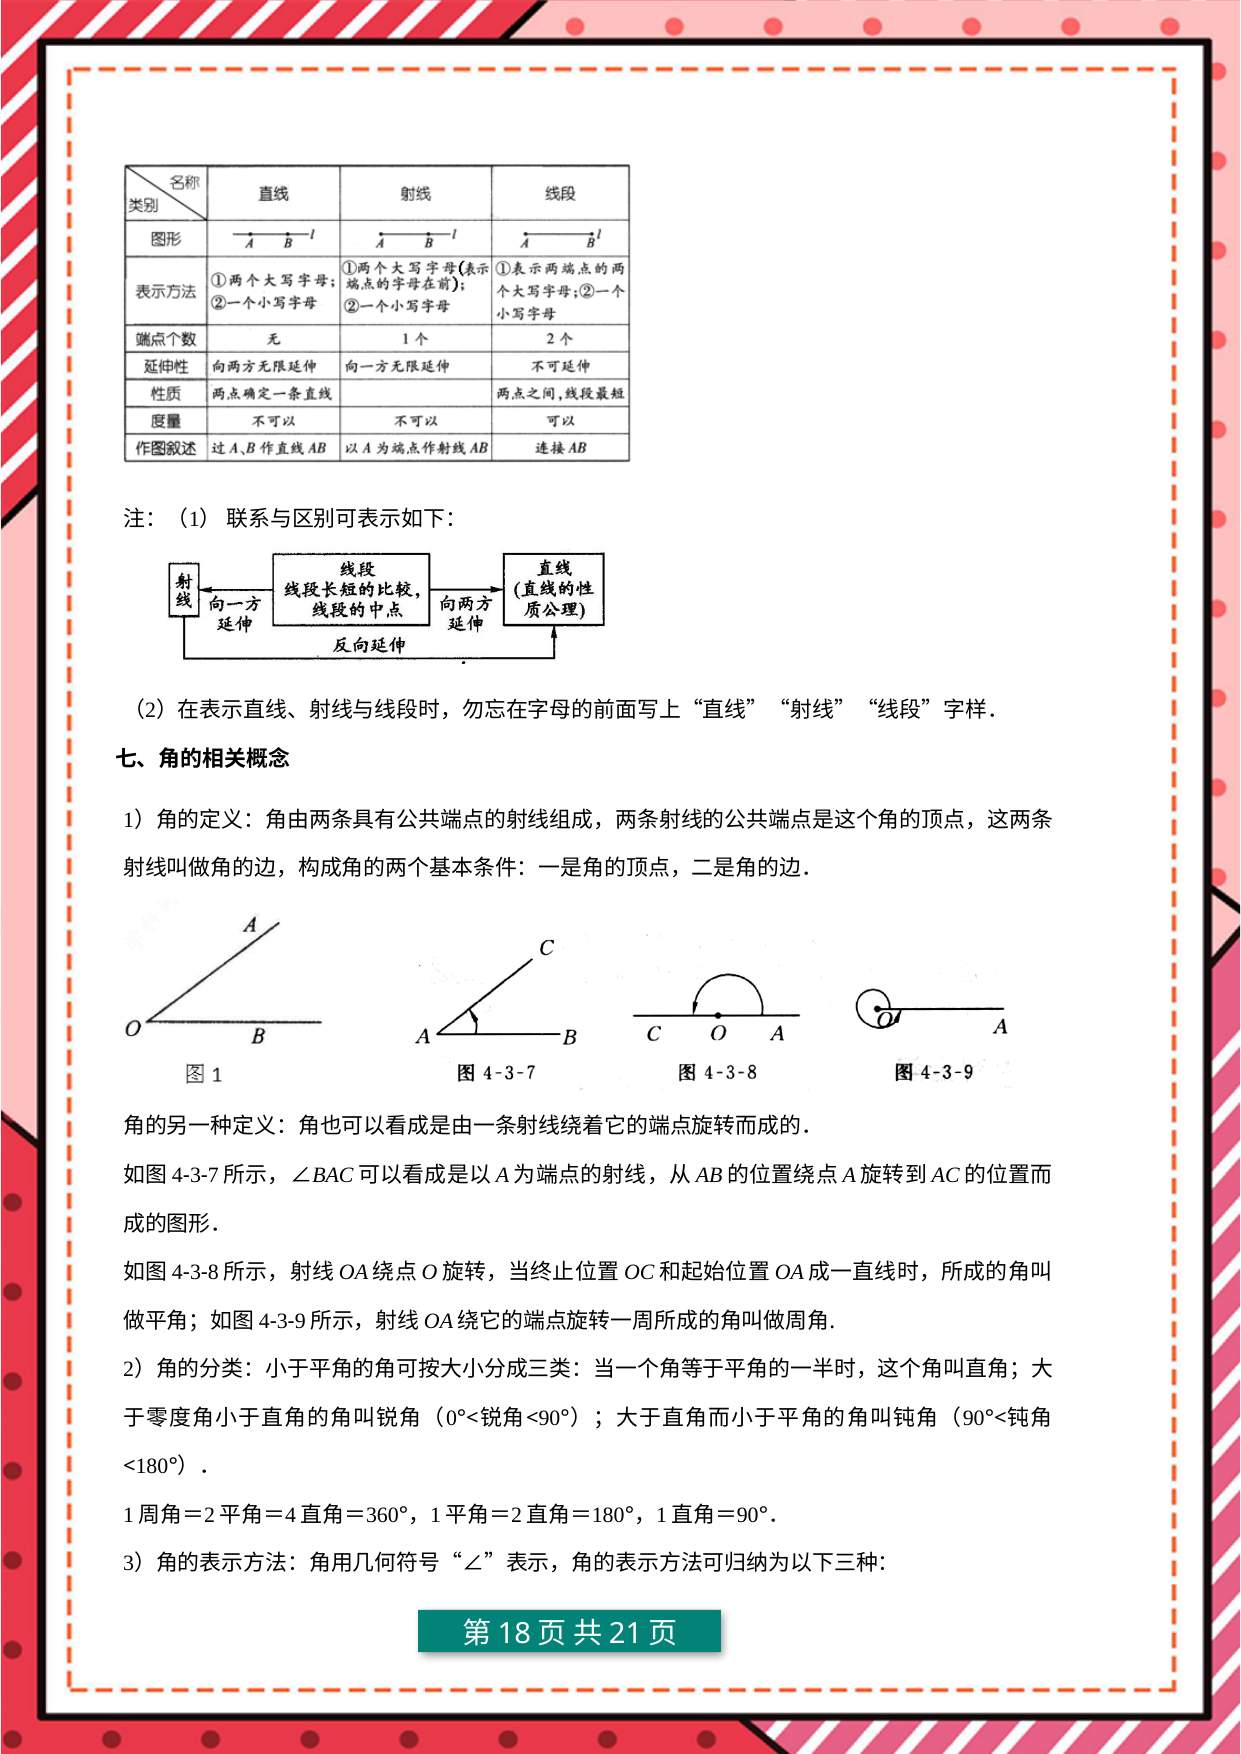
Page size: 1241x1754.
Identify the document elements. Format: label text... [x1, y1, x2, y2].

text 1）角的定义：角由两条具有公共端点的射线组成，两条射线的公共端点是这个角的顶点，这两条射线叫做角的边，构成角的两个基本条件：一是角的顶点，二是角的边． [123, 801, 1053, 882]
text 如图4-3-8所示，射线OA绕点O旋转，当终止位置OC和起始位置OA成一直线时，所成的角叫做平角；如图4-3-9所示，射线OA绕它的端点旋转一周所成的角叫做周角. [123, 1253, 1053, 1335]
text 七、角的相关概念 [104, 740, 1053, 773]
text 如图4-3-7所示，∠BAC可以看成是以A为端点的射线，从AB的位置绕点A旋转到AC的位置而成的图形． [123, 1156, 1053, 1238]
text 3）角的表示方法：角用几何符号“∠”表示，角的表示方法可归纳为以下三种： [123, 1545, 1053, 1577]
text （2）在表示直线、射线与线段时，勿忘在字母的前面写上“直线”“射线”“线段”字样． [123, 692, 1053, 724]
text 2）角的分类：小于平角的角可按大小分成三类：当一个角等于平角的一半时，这个角叫直角；大于零度角小于直角的角叫锐角（0°<锐角<90°）；大于直角而小于平角的角叫钝角（90°<钝角<180°）． [123, 1351, 1053, 1481]
text 注：（1） 联系与区别可表示如下： [123, 500, 1053, 533]
text 1周角＝2平角＝4直角＝360°，1平角＝2直角＝180°，1直角＝90°． [123, 1496, 1053, 1529]
picture [0, 0, 1241, 1754]
text 角的另一种定义：角也可以看成是由一条射线绕着它的端点旋转而成的． [123, 1108, 1053, 1141]
